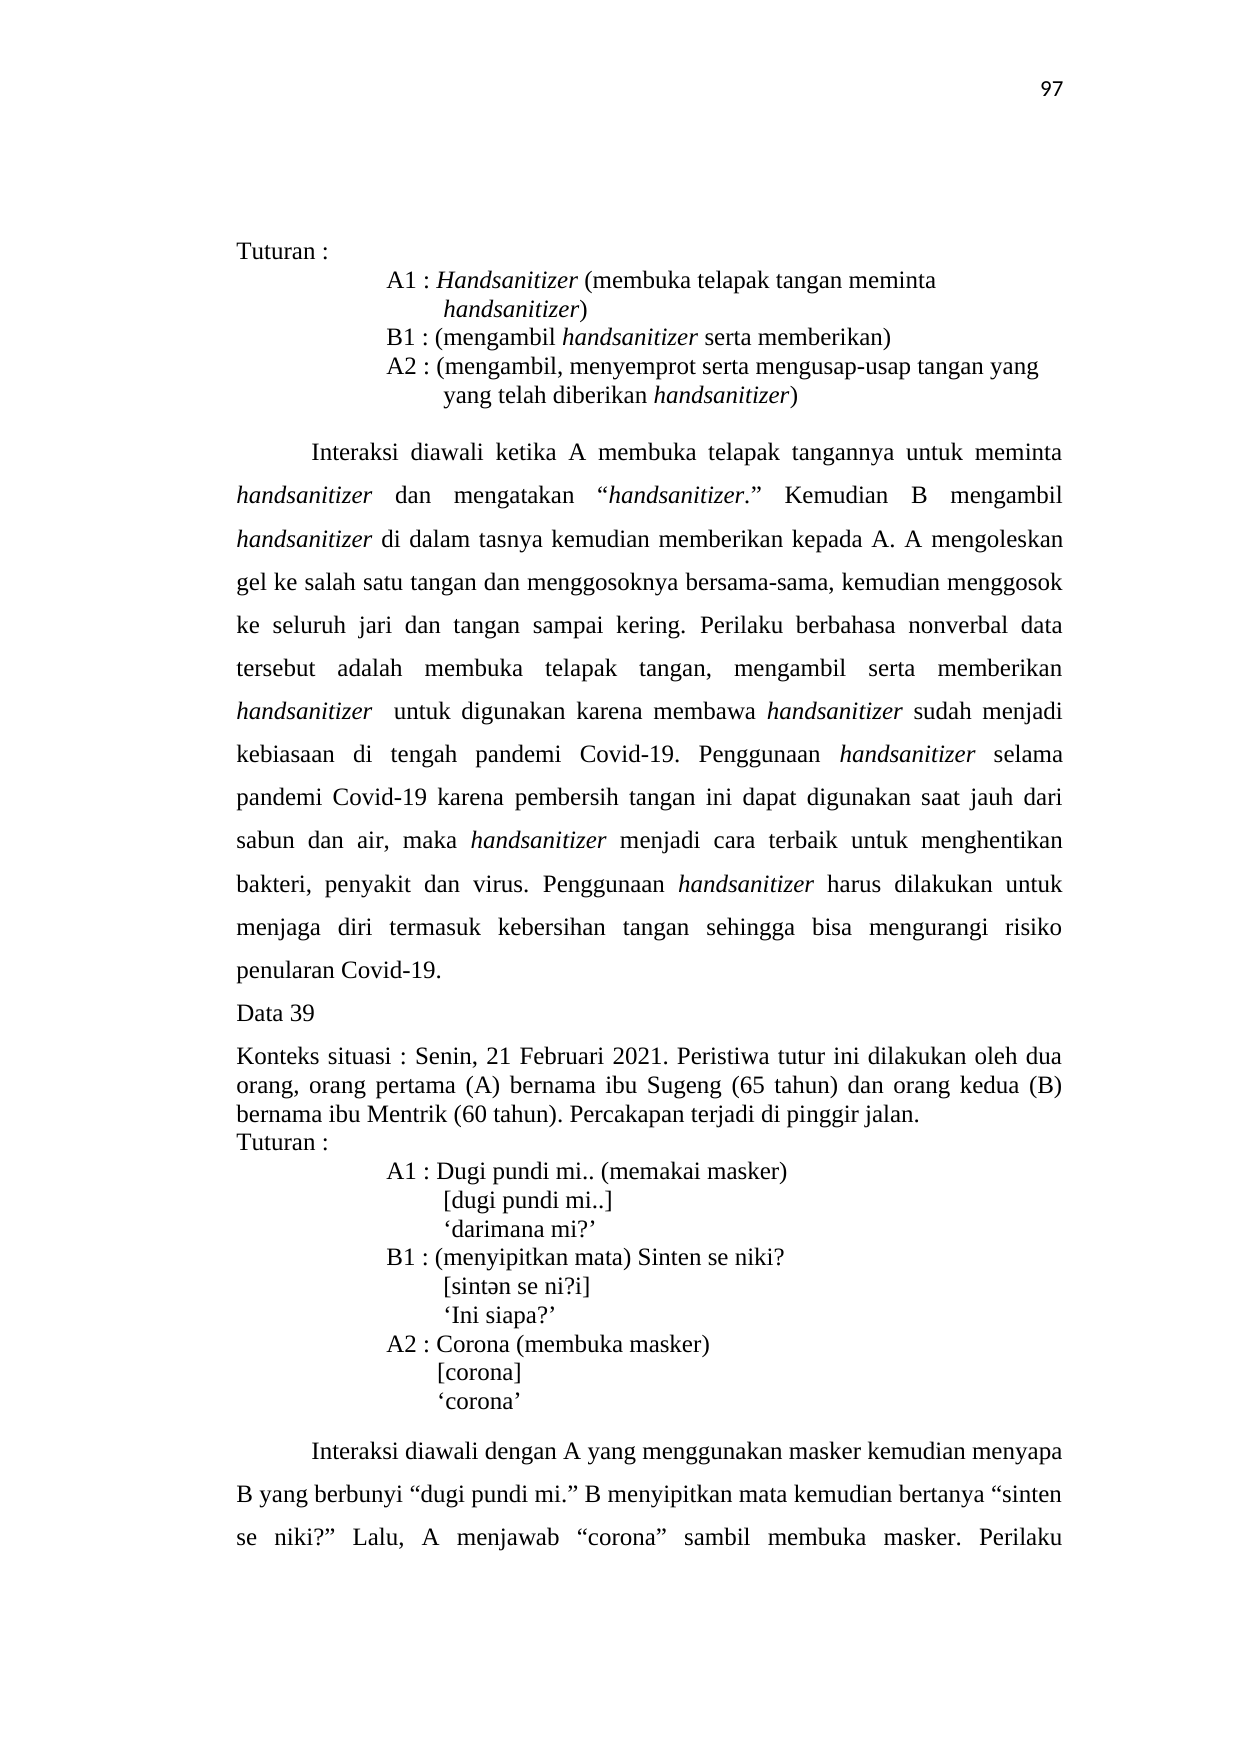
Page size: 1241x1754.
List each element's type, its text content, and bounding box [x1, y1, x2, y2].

text [dugi pundi mi..] [443, 1185, 1063, 1214]
text Data 39 [236, 998, 1063, 1027]
text ‘darimana mi?’ [443, 1214, 1063, 1242]
text Tuturan : [236, 1127, 1063, 1156]
text Konteks situasi : Senin, 21 Februari 2021. Peristiwa tutur ini dilakukan oleh dua orang, orang pertama (A) bernama ibu Sugeng (65 tahun) dan orang kedua (B) bernama ibu Mentrik (60 tahun). Percakapan terjadi di pinggir jalan. [236, 1041, 1063, 1127]
text Interaksi diawali ketika A membuka telapak tangannya untuk meminta handsanitizer dan mengatakan “handsanitizer.” Kemudian B mengambil handsanitizer di dalam tasnya kemudian memberikan kepada A. A mengoleskan gel ke salah satu tangan dan menggosoknya bersama-sama, kemudian menggosok ke seluruh jari dan tangan sampai kering. Perilaku berbahasa nonverbal data tersebut adalah membuka telapak tangan, mengambil serta memberikan handsanitizer untuk digunakan karena membawa handsanitizer sudah menjadi kebiasaan di tengah pandemi Covid-19. Penggunaan handsanitizer selama pandemi Covid-19 karena pembersih tangan ini dapat digunakan saat jauh dari sabun dan air, maka handsanitizer menjadi cara terbaik untuk menghentikan bakteri, penyakit dan virus. Penggunaan handsanitizer harus dilakukan untuk menjaga diri termasuk kebersihan tangan sehingga bisa mengurangi risiko penularan Covid-19. [236, 437, 1063, 984]
text [sintən se ni?i] [386, 1271, 1063, 1300]
text ‘Ini siapa?’ [386, 1300, 1063, 1329]
text B1 : (mengambil handsanitizer serta memberikan) [236, 322, 1063, 351]
text ‘corona’ [428, 1386, 1063, 1415]
text A2 : Corona (membuka masker) [384, 1329, 1063, 1357]
text yang telah diberikan handsanitizer) [236, 380, 1063, 409]
text A1 : Handsanitizer (membuka telapak tangan meminta handsanitizer) [386, 265, 1063, 322]
text Tuturan : [236, 236, 1063, 265]
text [corona] [428, 1357, 1063, 1386]
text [236, 1436, 1063, 1551]
text A1 : Dugi pundi mi.. (memakai masker) [384, 1156, 1063, 1185]
text B1 : (menyipitkan mata) Sinten se niki? [384, 1242, 1063, 1271]
text A2 : (mengambil, menyemprot serta mengusap-usap tangan yang [236, 351, 1063, 380]
